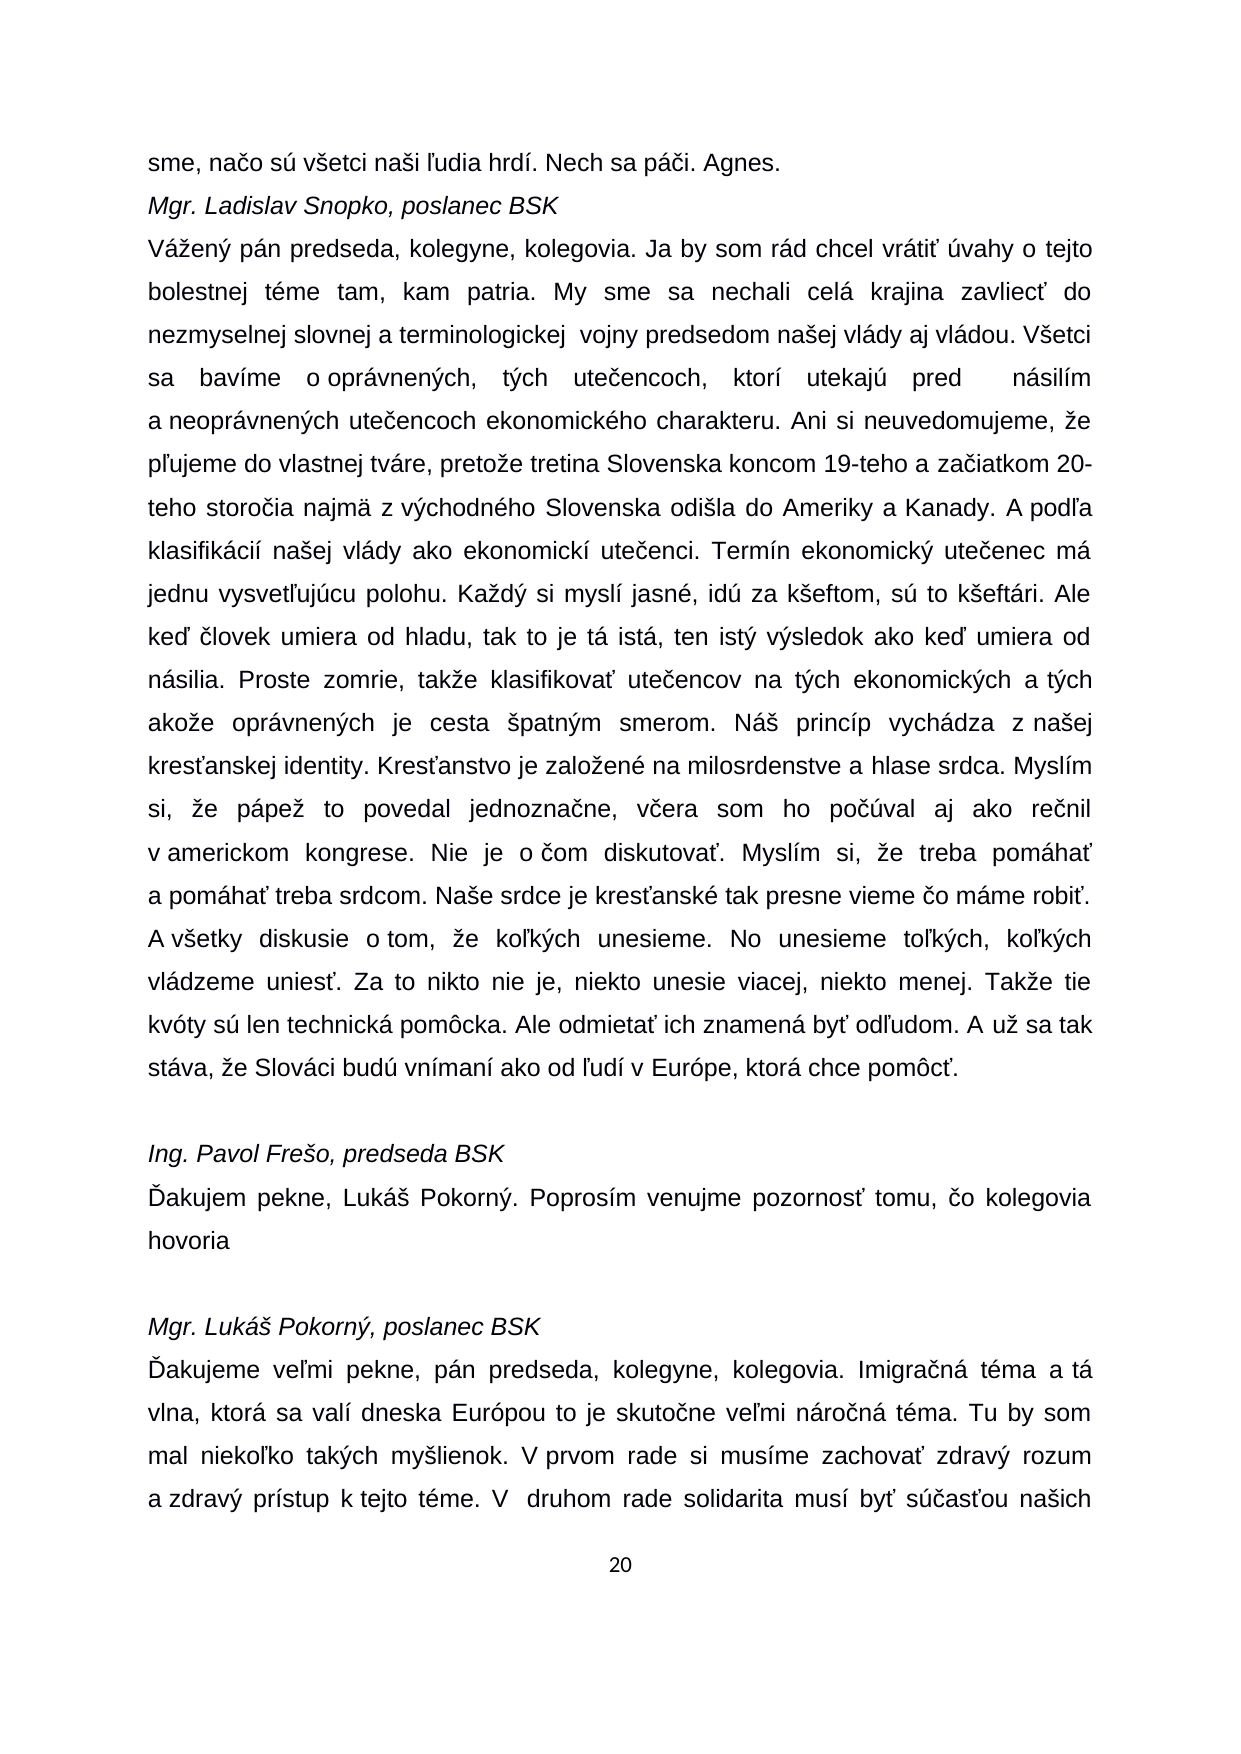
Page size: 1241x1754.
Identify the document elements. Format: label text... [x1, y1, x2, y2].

text Ing. Pavol Frešo, predseda BSK [148, 1139, 1093, 1168]
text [148, 1355, 1093, 1513]
text Vážený pán predseda, kolegyne, kolegovia. Ja by som rád chcel vrátiť úvahy o tejto bolestnej téme tam, kam patria. My sme sa nechali celá krajina zavliecť do nezmyselnej slovnej a terminologickej vojny predsedom našej vlády aj vládou. Všetci sa bavíme o oprávnených, tých utečencoch, ktorí utekajú pred násilím a neoprávnených utečencoch ekonomického charakteru. Ani si neuvedomujeme, že pľujeme do vlastnej tváre, pretože tretina Slovenska koncom 19-teho a začiatkom 20-teho storočia najmä z východného Slovenska odišla do Ameriky a Kanady. A podľa klasifikácií našej vlády ako ekonomickí utečenci. Termín ekonomický utečenec má jednu vysvetľujúcu polohu. Každý si myslí jasné, idú za kšeftom, sú to kšeftári. Ale keď človek umiera od hladu, tak to je tá istá, ten istý výsledok ako keď umiera od násilia. Proste zomrie, takže klasifikovať utečencov na tých ekonomických a tých akože oprávnených je cesta špatným smerom. Náš princíp vychádza z našej kresťanskej identity. Kresťanstvo je založené na milosrdenstve a hlase srdca. Myslím si, že pápež to povedal jednoznačne, včera som ho počúval aj ako rečnil v americkom kongrese. Nie je o čom diskutovať. Myslím si, že treba pomáhať a pomáhať treba srdcom. Naše srdce je kresťanské tak presne vieme čo máme robiť. A všetky diskusie o tom, že koľkých unesieme. No unesieme toľkých, koľkých vládzeme uniesť. Za to nikto nie je, niekto unesie viacej, niekto menej. Takže tie kvóty sú len technická pomôcka. Ale odmietať ich znamená byť odľudom. A už sa tak stáva, že Slováci budú vnímaní ako od ľudí v Európe, ktorá chce pomôcť. [148, 234, 1093, 1082]
text Mgr. Ladislav Snopko, poslanec BSK [148, 191, 1093, 219]
text Mgr. Lukáš Pokorný, poslanec BSK [148, 1312, 1093, 1341]
text Ďakujem pekne, Lukáš Pokorný. Poprosím venujme pozornosť tomu, čo kolegovia hovoria [148, 1183, 1093, 1254]
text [148, 148, 1093, 176]
